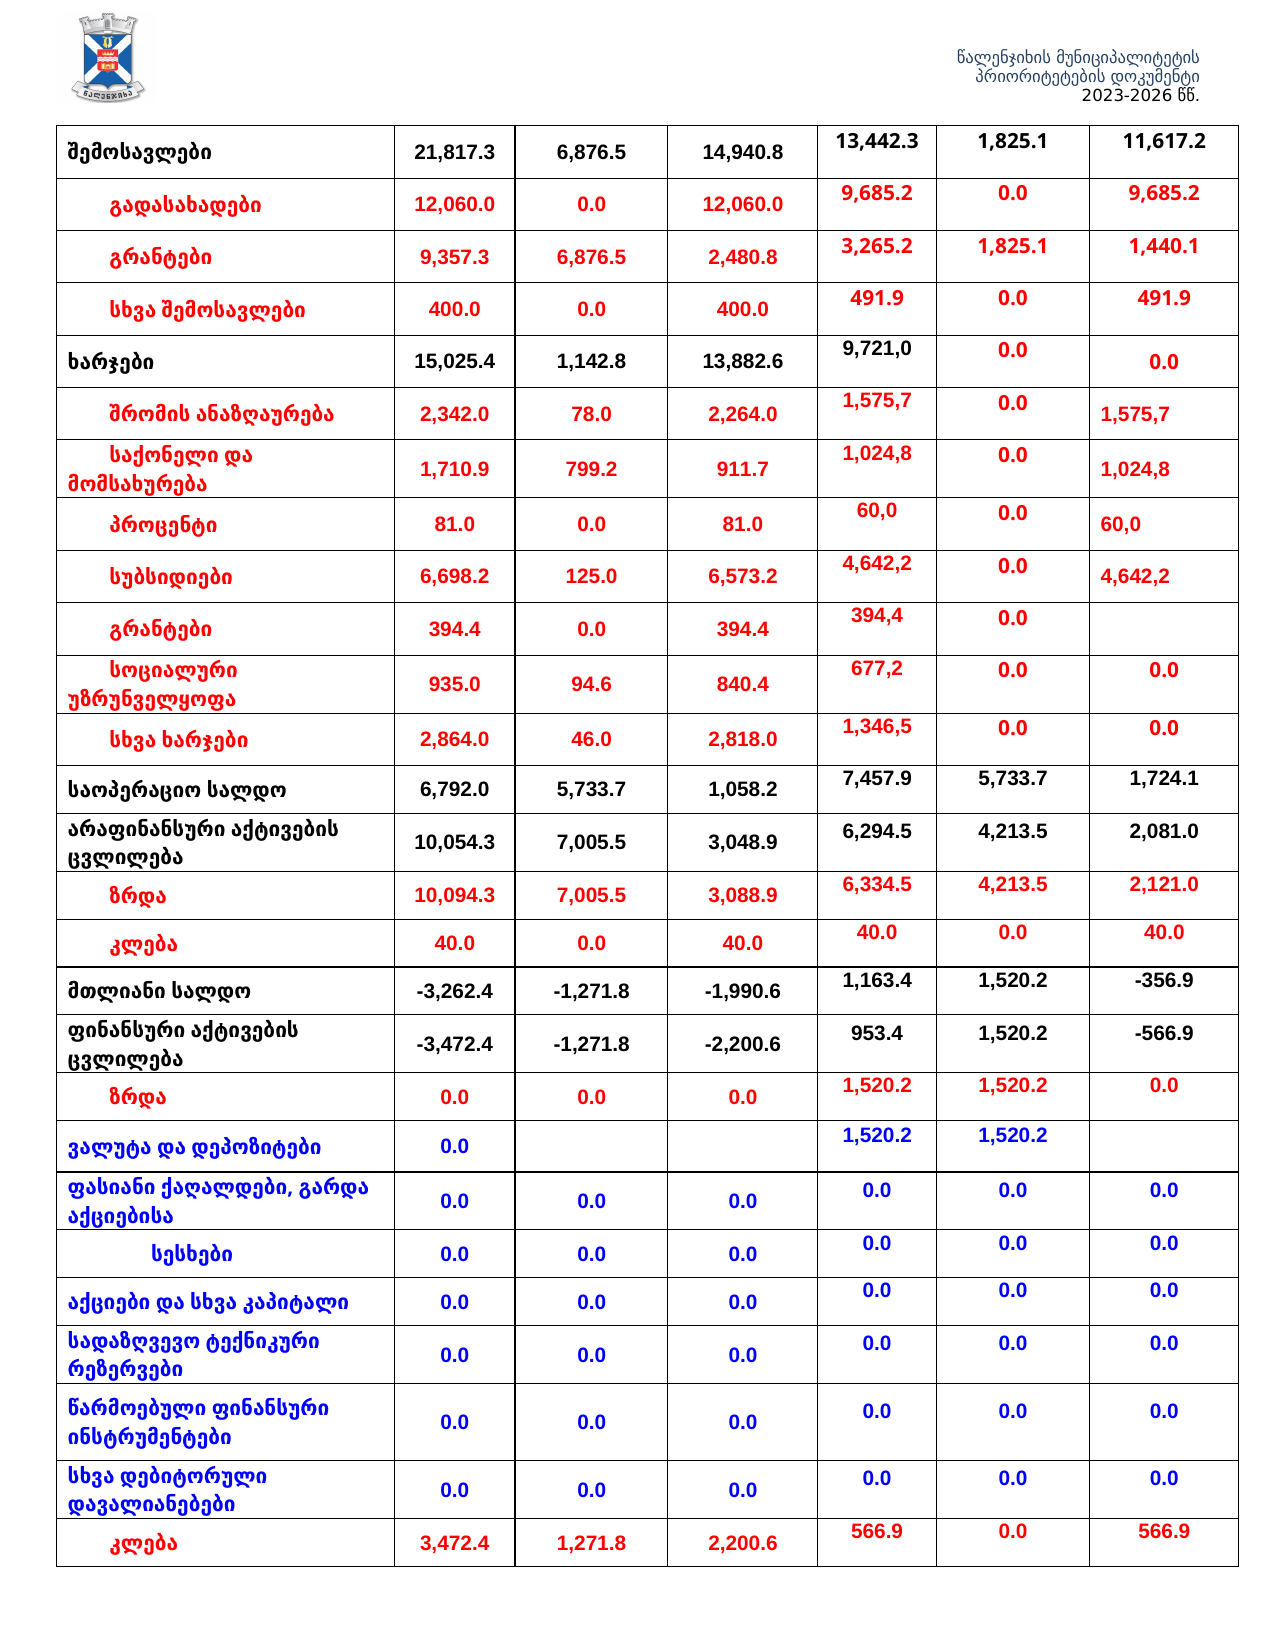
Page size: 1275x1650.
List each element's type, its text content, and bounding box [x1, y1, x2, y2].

table_cell 1,724.1 [1090, 766, 1238, 813]
table_cell 0.0 [516, 1230, 667, 1277]
table_cell კლება [57, 920, 394, 966]
table_cell 2,264.0 [668, 388, 817, 439]
table_cell [668, 1121, 817, 1171]
table_cell 0.0 [1090, 336, 1238, 387]
table_cell 0.0 [818, 1230, 936, 1277]
table_cell 0.0 [516, 498, 667, 550]
table_cell 1,520.2 [818, 1073, 936, 1120]
table_cell 2,200.6 [668, 1519, 817, 1566]
table_cell -1,271.8 [516, 968, 667, 1014]
table_cell 3,472.4 [395, 1519, 514, 1566]
table_cell 1,346,5 [818, 714, 936, 765]
table_cell 1,520.2 [937, 1121, 1089, 1171]
table_cell გადასახადები [57, 179, 394, 230]
table_cell წარმოებული ფინანსური ინსტრუმენტები [57, 1384, 394, 1460]
table_cell 12,060.0 [395, 179, 514, 230]
table_cell 1,710.9 [395, 440, 514, 497]
table_cell 0.0 [818, 1384, 936, 1460]
table_cell 0.0 [937, 283, 1089, 334]
table_cell 1,520.2 [818, 1121, 936, 1171]
table_cell 0.0 [516, 1461, 667, 1518]
table_cell ფასიანი ქაღალდები, გარდა აქციებისა [57, 1173, 394, 1229]
table_cell სესხები [57, 1230, 394, 1277]
table_cell 0.0 [937, 336, 1089, 387]
table_cell 400.0 [395, 283, 514, 334]
table_cell 3,088.9 [668, 872, 817, 918]
table_cell 1,575,7 [818, 388, 936, 439]
table_cell 40.0 [395, 920, 514, 966]
table_cell 60,0 [818, 498, 936, 550]
table_cell 125.0 [516, 551, 667, 602]
table_cell 0.0 [668, 1384, 817, 1460]
table_cell შემოსავლები [57, 126, 394, 177]
table_cell 0.0 [516, 1278, 667, 1325]
table_cell 10,094.3 [395, 872, 514, 918]
table_cell სხვა დებიტორული დავალიანებები [57, 1461, 394, 1518]
table_cell 2,480.8 [668, 231, 817, 282]
table_cell 0.0 [668, 1173, 817, 1229]
table_cell 4,642,2 [818, 551, 936, 602]
table_cell 0.0 [516, 283, 667, 334]
table_cell 0.0 [937, 388, 1089, 439]
table_cell 1,024,8 [1090, 440, 1238, 497]
table_cell 2,121.0 [1090, 872, 1238, 918]
table_cell -1,271.8 [516, 1015, 667, 1072]
table_cell საქონელი და მომსახურება [57, 440, 394, 497]
table_cell 6,573.2 [668, 551, 817, 602]
table_cell პროცენტი [57, 498, 394, 550]
table_cell 6,294.5 [818, 814, 936, 871]
table_cell 0.0 [516, 1326, 667, 1383]
table_cell 0.0 [1090, 1278, 1238, 1325]
table_cell ზრდა [57, 1073, 394, 1120]
table_cell [1090, 603, 1238, 654]
table_cell 0.0 [818, 1326, 936, 1383]
table_cell 21,817.3 [395, 126, 514, 177]
table_cell 0.0 [516, 1384, 667, 1460]
table_cell -3,262.4 [395, 968, 514, 1014]
table_cell 1,825.1 [937, 231, 1089, 282]
table_cell 1,825.1 [937, 126, 1089, 177]
table_cell ვალუტა და დეპოზიტები [57, 1121, 394, 1171]
table_cell სხვა ხარჯები [57, 714, 394, 765]
table_cell 0.0 [937, 440, 1089, 497]
table_cell 0.0 [395, 1384, 514, 1460]
table_cell 400.0 [668, 283, 817, 334]
table_cell 0.0 [395, 1121, 514, 1171]
table_cell 9,685.2 [818, 179, 936, 230]
table_cell 0.0 [516, 920, 667, 966]
table_cell [1090, 1121, 1238, 1171]
table_cell 7,005.5 [516, 872, 667, 918]
table_cell 394.4 [395, 603, 514, 654]
table_cell სუბსიდიები [57, 551, 394, 602]
table_cell 11,617.2 [1090, 126, 1238, 177]
table_cell 10,054.3 [395, 814, 514, 871]
table_cell 0.0 [1090, 656, 1238, 712]
table_cell 40.0 [818, 920, 936, 966]
table_cell 491.9 [1090, 283, 1238, 334]
table_cell 60,0 [1090, 498, 1238, 550]
table_cell 0.0 [937, 656, 1089, 712]
table_cell 0.0 [668, 1073, 817, 1120]
table_cell 0.0 [395, 1461, 514, 1518]
table_cell 0.0 [937, 498, 1089, 550]
table_cell საოპერაციო სალდო [57, 766, 394, 813]
table_cell 13,882.6 [668, 336, 817, 387]
table_cell არაფინანსური აქტივების ცვლილება [57, 814, 394, 871]
table_cell 1,440.1 [1090, 231, 1238, 282]
table_cell 2,342.0 [395, 388, 514, 439]
table_cell 78.0 [516, 388, 667, 439]
table_cell 566.9 [818, 1519, 936, 1566]
table_cell -566.9 [1090, 1015, 1238, 1072]
table_cell 0.0 [516, 179, 667, 230]
table_cell 0.0 [937, 920, 1089, 966]
table_cell 9,357.3 [395, 231, 514, 282]
table_cell 0.0 [1090, 1173, 1238, 1229]
table_cell 7,457.9 [818, 766, 936, 813]
table_cell 935.0 [395, 656, 514, 712]
table_cell 0.0 [668, 1461, 817, 1518]
table_cell 0.0 [668, 1278, 817, 1325]
table_cell 5,733.7 [516, 766, 667, 813]
table_cell 81.0 [668, 498, 817, 550]
table_cell 0.0 [1090, 1230, 1238, 1277]
table_cell 1,163.4 [818, 968, 936, 1014]
table_cell 0.0 [668, 1326, 817, 1383]
table_cell 0.0 [516, 1073, 667, 1120]
table_cell 0.0 [1090, 1461, 1238, 1518]
table_cell სადაზღვევო ტექნიკური რეზერვები [57, 1326, 394, 1383]
table_cell 0.0 [1090, 1073, 1238, 1120]
table_cell 2,864.0 [395, 714, 514, 765]
table_cell 0.0 [1090, 1384, 1238, 1460]
table_cell 1,058.2 [668, 766, 817, 813]
table_cell -1,990.6 [668, 968, 817, 1014]
table_cell ზრდა [57, 872, 394, 918]
table_cell 0.0 [937, 551, 1089, 602]
table_cell 1,520.2 [937, 1015, 1089, 1072]
table_cell 1,520.2 [937, 1073, 1089, 1120]
table_cell 0.0 [1090, 1326, 1238, 1383]
table_cell 12,060.0 [668, 179, 817, 230]
table_cell 0.0 [937, 1384, 1089, 1460]
table_cell 0.0 [668, 1230, 817, 1277]
table_cell 0.0 [937, 714, 1089, 765]
table_cell 3,265.2 [818, 231, 936, 282]
table_cell 7,005.5 [516, 814, 667, 871]
table_cell 799.2 [516, 440, 667, 497]
table_cell აქციები და სხვა კაპიტალი [57, 1278, 394, 1325]
table_cell 9,721,0 [818, 336, 936, 387]
table_cell 1,142.8 [516, 336, 667, 387]
table_cell 40.0 [1090, 920, 1238, 966]
table_cell 0.0 [818, 1461, 936, 1518]
table_cell 566.9 [1090, 1519, 1238, 1566]
table_cell 677,2 [818, 656, 936, 712]
table_cell ხარჯები [57, 336, 394, 387]
table_cell 5,733.7 [937, 766, 1089, 813]
table_cell 4,642,2 [1090, 551, 1238, 602]
table_cell 0.0 [395, 1173, 514, 1229]
table_cell 94.6 [516, 656, 667, 712]
table_cell 1,520.2 [937, 968, 1089, 1014]
table_cell 6,876.5 [516, 231, 667, 282]
table_cell 0.0 [937, 1173, 1089, 1229]
table_cell [516, 1121, 667, 1171]
table_cell 394.4 [668, 603, 817, 654]
table_cell 1,575,7 [1090, 388, 1238, 439]
table_cell -356.9 [1090, 968, 1238, 1014]
table_cell შრომის ანაზღაურება [57, 388, 394, 439]
table_cell 2,818.0 [668, 714, 817, 765]
table_cell 2,081.0 [1090, 814, 1238, 871]
table_cell 1,271.8 [516, 1519, 667, 1566]
table_cell 911.7 [668, 440, 817, 497]
table_cell 81.0 [395, 498, 514, 550]
table_cell 6,792.0 [395, 766, 514, 813]
picture [57, 11, 158, 103]
table_cell 9,685.2 [1090, 179, 1238, 230]
table_cell 1,024,8 [818, 440, 936, 497]
table_cell 0.0 [395, 1326, 514, 1383]
table_cell გრანტები [57, 231, 394, 282]
table_cell 6,698.2 [395, 551, 514, 602]
table_cell 0.0 [516, 1173, 667, 1229]
table_cell 46.0 [516, 714, 667, 765]
table_cell 6,334.5 [818, 872, 936, 918]
table_cell 0.0 [937, 1461, 1089, 1518]
table_cell 14,940.8 [668, 126, 817, 177]
table_cell კლება [57, 1519, 394, 1566]
table_cell 3,048.9 [668, 814, 817, 871]
table_cell 15,025.4 [395, 336, 514, 387]
table_cell 0.0 [937, 603, 1089, 654]
table_cell 0.0 [516, 603, 667, 654]
table_cell 0.0 [937, 1278, 1089, 1325]
table_cell 491.9 [818, 283, 936, 334]
table_cell 0.0 [937, 1519, 1089, 1566]
table_cell -3,472.4 [395, 1015, 514, 1072]
table_cell 0.0 [395, 1073, 514, 1120]
table_cell 0.0 [937, 179, 1089, 230]
table_cell 4,213.5 [937, 814, 1089, 871]
table_cell 0.0 [937, 1230, 1089, 1277]
table_cell გრანტები [57, 603, 394, 654]
table_cell 0.0 [395, 1230, 514, 1277]
table_cell 4,213.5 [937, 872, 1089, 918]
table_cell 0.0 [818, 1278, 936, 1325]
table_cell 13,442.3 [818, 126, 936, 177]
table_cell 840.4 [668, 656, 817, 712]
table_cell 953.4 [818, 1015, 936, 1072]
table_cell 394,4 [818, 603, 936, 654]
table_cell -2,200.6 [668, 1015, 817, 1072]
table_cell 0.0 [1090, 714, 1238, 765]
table_cell სხვა შემოსავლები [57, 283, 394, 334]
table_cell მთლიანი სალდო [57, 968, 394, 1014]
table_cell 40.0 [668, 920, 817, 966]
table_cell 0.0 [395, 1278, 514, 1325]
table_cell 0.0 [818, 1173, 936, 1229]
table_cell 0.0 [937, 1326, 1089, 1383]
table_cell სოციალური უზრუნველყოფა [57, 656, 394, 712]
table_cell 6,876.5 [516, 126, 667, 177]
table_cell ფინანსური აქტივების ცვლილება [57, 1015, 394, 1072]
